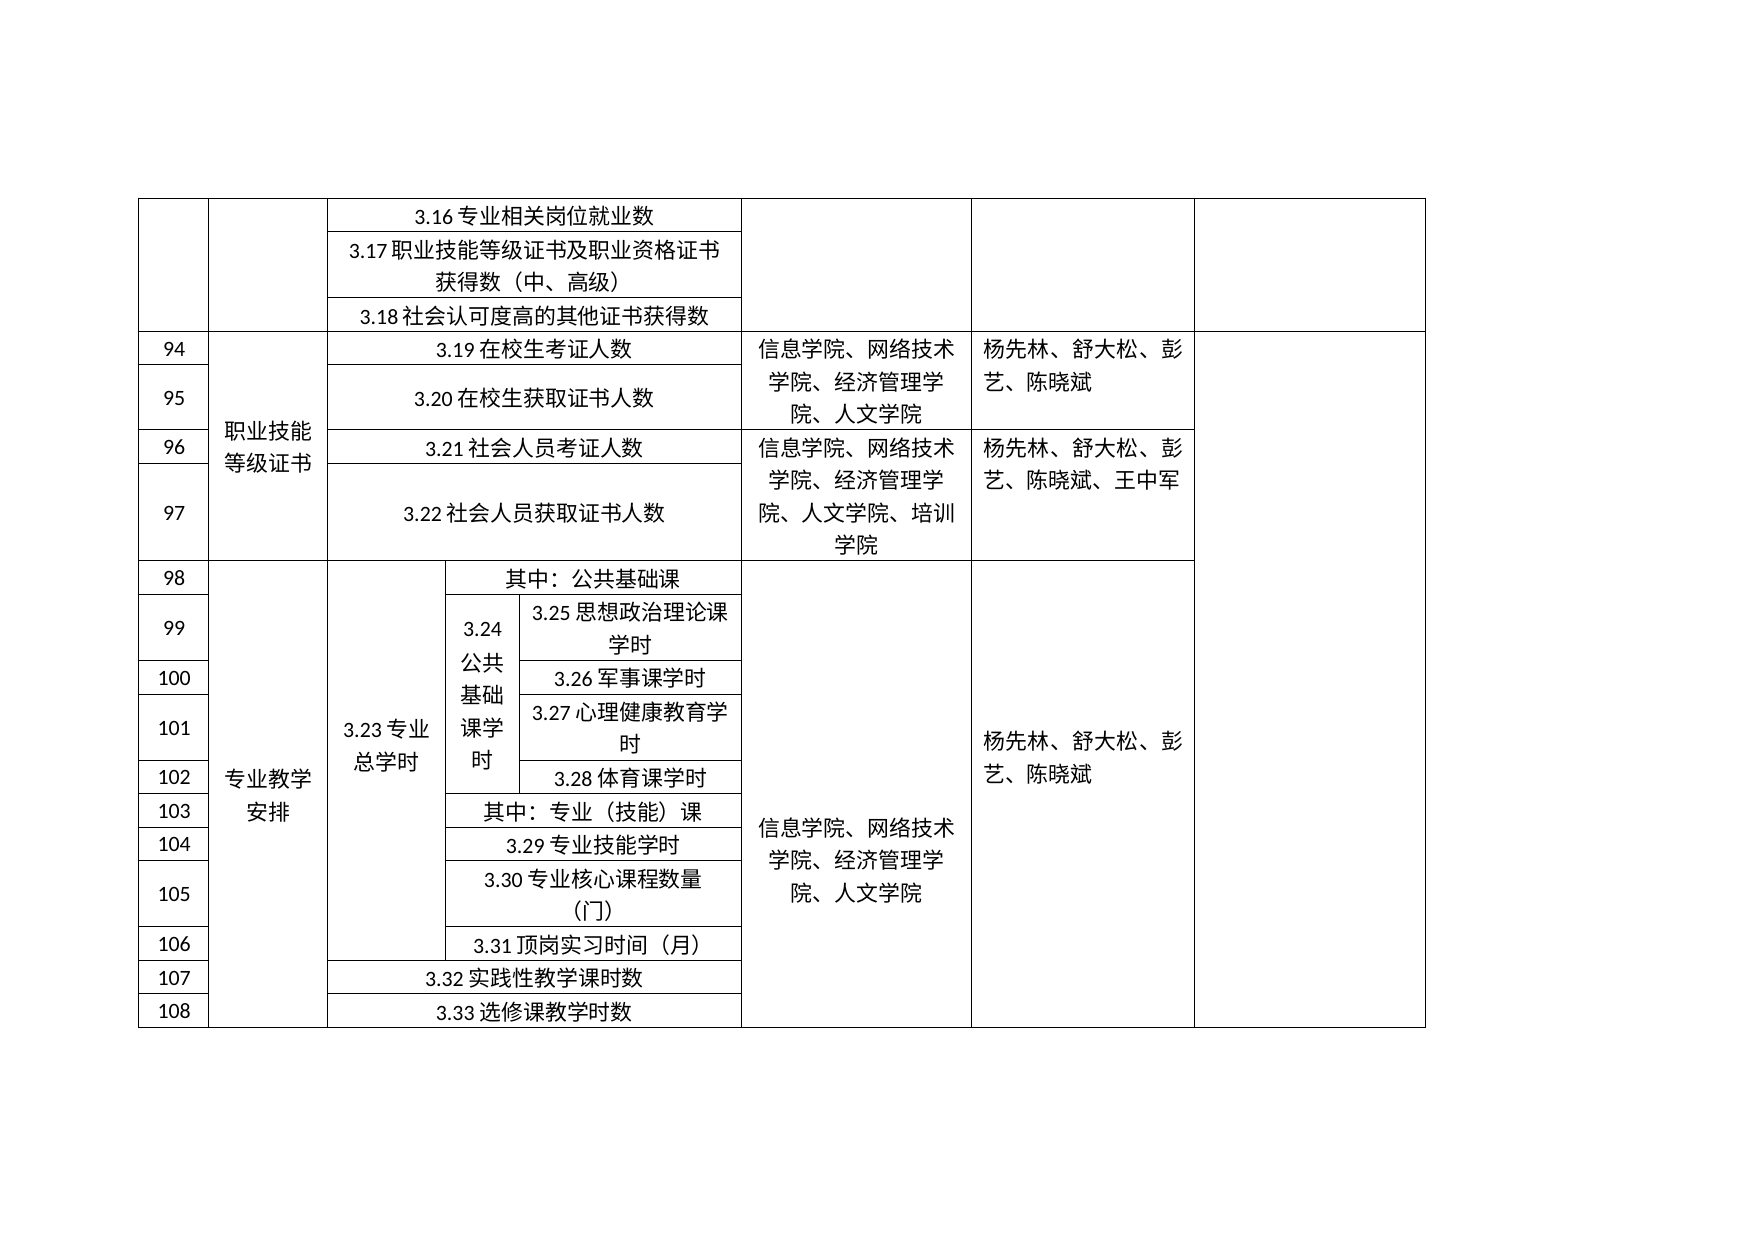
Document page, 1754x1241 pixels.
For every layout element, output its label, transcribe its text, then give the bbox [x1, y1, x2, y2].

table_cell 100 [139, 661, 208, 693]
table_cell 3.20 在校生获取证书人数 [328, 365, 741, 429]
table_cell 3.21 社会人员考证人数 [328, 430, 741, 463]
table_cell 102 [139, 761, 208, 793]
table_cell 信息学院、网络技术学院、经济管理学院、人文学院 [742, 332, 971, 429]
table_cell 105 [139, 861, 208, 926]
table_cell 3.25 思想政治理论课学时 [520, 595, 741, 660]
table_cell [1195, 332, 1425, 1027]
table_cell 94 [139, 332, 208, 364]
table_cell 97 [139, 464, 208, 560]
table_cell 3.30 专业核心课程数量（门） [446, 861, 741, 926]
table_cell 99 [139, 595, 208, 660]
table_cell 3.29 专业技能学时 [446, 828, 741, 860]
table_cell 职业技能等级证书 [209, 332, 327, 560]
table_cell 信息学院、网络技术学院、经济管理学院、人文学院 [742, 561, 971, 1027]
table_cell 95 [139, 365, 208, 429]
table_cell 3.24 公共基础课学时 [446, 595, 519, 793]
table_cell 杨先林、舒大松、彭艺、陈晓斌、王中军 [972, 430, 1194, 560]
table_cell 3.26军事课学时 [520, 661, 741, 693]
table_cell 3.27 心理健康教育学时 [520, 695, 741, 759]
table_cell 3.32 实践性教学课时数 [328, 961, 741, 993]
table_cell 3.23专业总学时 [328, 561, 445, 960]
table_cell 专业教学安排 [209, 561, 327, 1027]
table_cell 96 [139, 430, 208, 463]
table_cell 101 [139, 695, 208, 759]
table_cell 3.33 选修课教学时数 [328, 994, 741, 1027]
table_cell 其中：专业（技能）课 [446, 794, 741, 827]
table_cell 106 [139, 927, 208, 960]
table_cell 107 [139, 961, 208, 993]
table_cell 信息学院、网络技术学院、经济管理学院、人文学院、培训学院 [742, 430, 971, 560]
table_cell 3.17职业技能等级证书及职业资格证书获得数（中、高级） [328, 232, 741, 297]
table_cell 108 [139, 994, 208, 1027]
table_cell 103 [139, 794, 208, 827]
table_cell 3.22 社会人员获取证书人数 [328, 464, 741, 560]
table_cell 杨先林、舒大松、彭艺、陈晓斌 [972, 332, 1194, 429]
table_cell 3.28 体育课学时 [520, 761, 741, 793]
table_cell 3.19 在校生考证人数 [328, 332, 741, 364]
table_cell 98 [139, 561, 208, 594]
table_cell 3.16专业相关岗位就业数 [328, 199, 741, 231]
table_cell 其中：公共基础课 [446, 561, 741, 594]
table_cell 3.18社会认可度高的其他证书获得数 [328, 298, 741, 331]
table_cell 104 [139, 828, 208, 860]
table_cell 3.31 顶岗实习时间（月） [446, 927, 741, 960]
table_cell 杨先林、舒大松、彭艺、陈晓斌 [972, 561, 1194, 1027]
